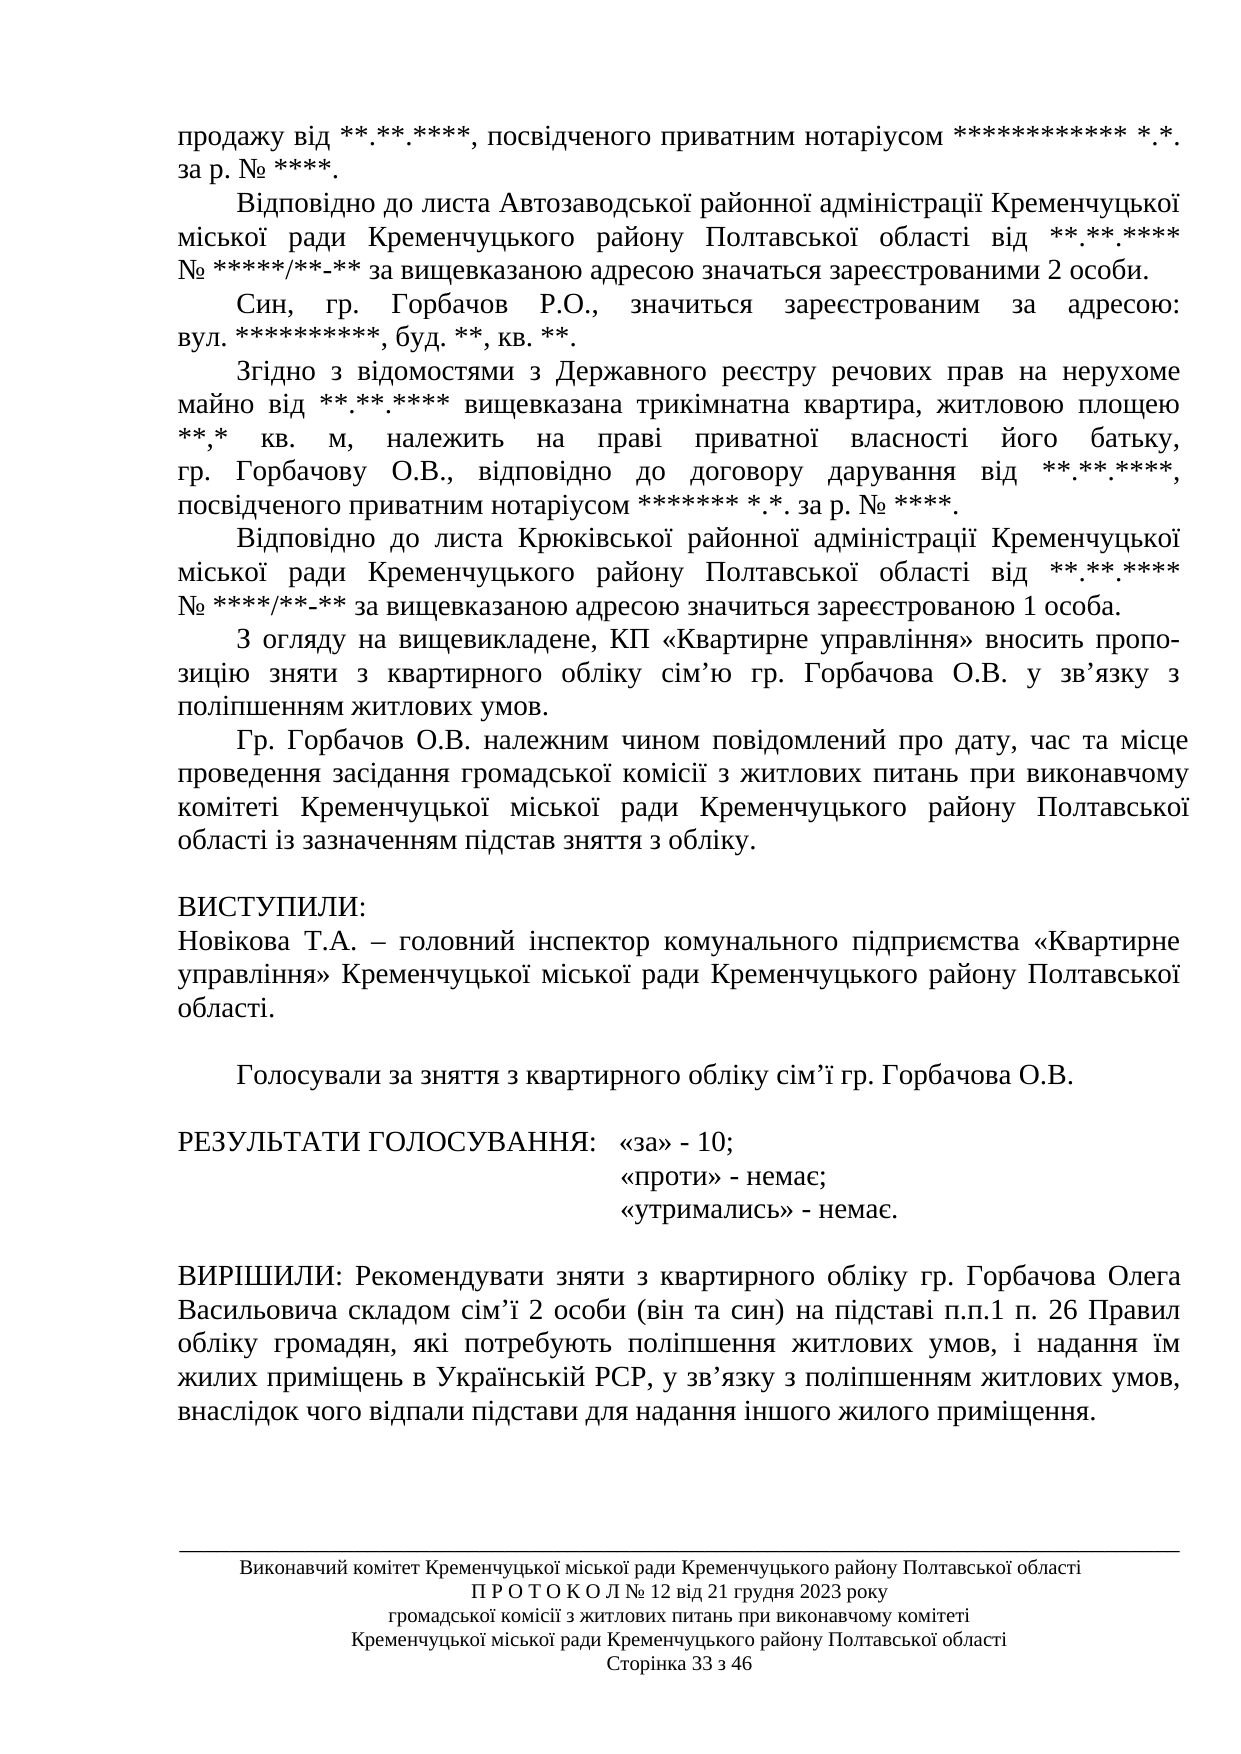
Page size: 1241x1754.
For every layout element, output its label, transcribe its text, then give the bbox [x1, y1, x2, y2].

text Гр. Горбачов О.В. належним чином повідомлений про дату, час та місце проведення засідання громадської комісії з житлових питань при виконавчому комітеті Кременчуцької міської ради Кременчуцького району Полтавської області із зазначенням підстав зняття з обліку. [177, 722, 1190, 856]
text РЕЗУЛЬТАТИ ГОЛОСУВАННЯ: «за» - 10; [177, 1124, 1181, 1158]
text З огляду на вищевикладене, КП «Квартирне управління» вносить пропо-зицію зняти з квартирного обліку сім’ю гр. Горбачова О.В. у зв’язку з поліпшенням житлових умов. [177, 621, 1181, 722]
text ВИСТУПИЛИ: [177, 889, 1180, 923]
text Відповідно до листа Крюківської районної адміністрації Кременчуцької міської ради Кременчуцького району Полтавської області від **.**.**** № ****/**-** за вищевказаною адресою значиться зареєстрованою 1 особа. [177, 521, 1181, 621]
text Син, гр. Горбачов Р.О., значиться зареєстрованим за адресою: вул. **********, буд. **, кв. **. [177, 286, 1181, 353]
text Відповідно до листа Автозаводської районної адміністрації Кременчуцької міської ради Кременчуцького району Полтавської області від **.**.**** № *****/**-** за вищевказаною адресою значаться зареєстрованими 2 особи. [177, 185, 1181, 286]
text Згідно з відомостями з Державного реєстру речових прав на нерухоме майно від **.**.**** вищевказана трикімнатна квартира, житловою площею **,* кв. м, належить на праві приватної власності його батьку, гр. Горбачову О.В., відповідно до договору дарування від **.**.****, посвідченого приватним нотаріусом ******* *.*. за р. № ****. [177, 353, 1181, 521]
text ВИРІШИЛИ: Рекомендувати зняти з квартирного обліку гр. Горбачова Олега Васильовича складом сім’ї 2 особи (він та син) на підставі п.п.1 п. 26 Правил обліку громадян, які потребують поліпшення житлових умов, і надання їм жилих приміщень в Українській РСР, у зв’язку з поліпшенням житлових умов, внаслідок чого відпали підстави для надання іншого жилого приміщення. [177, 1258, 1181, 1426]
text «утримались» - немає. [177, 1191, 1180, 1225]
text Голосували за зняття з квартирного обліку сім’ї гр. Горбачова О.В. [177, 1057, 1180, 1091]
text «проти» - немає; [546, 1158, 1181, 1191]
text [177, 118, 1181, 185]
text Новікова Т.А. – головний інспектор комунального підприємства «Квартирне управління» Кременчуцької міської ради Кременчуцького району Полтавської області. [177, 923, 1181, 1024]
